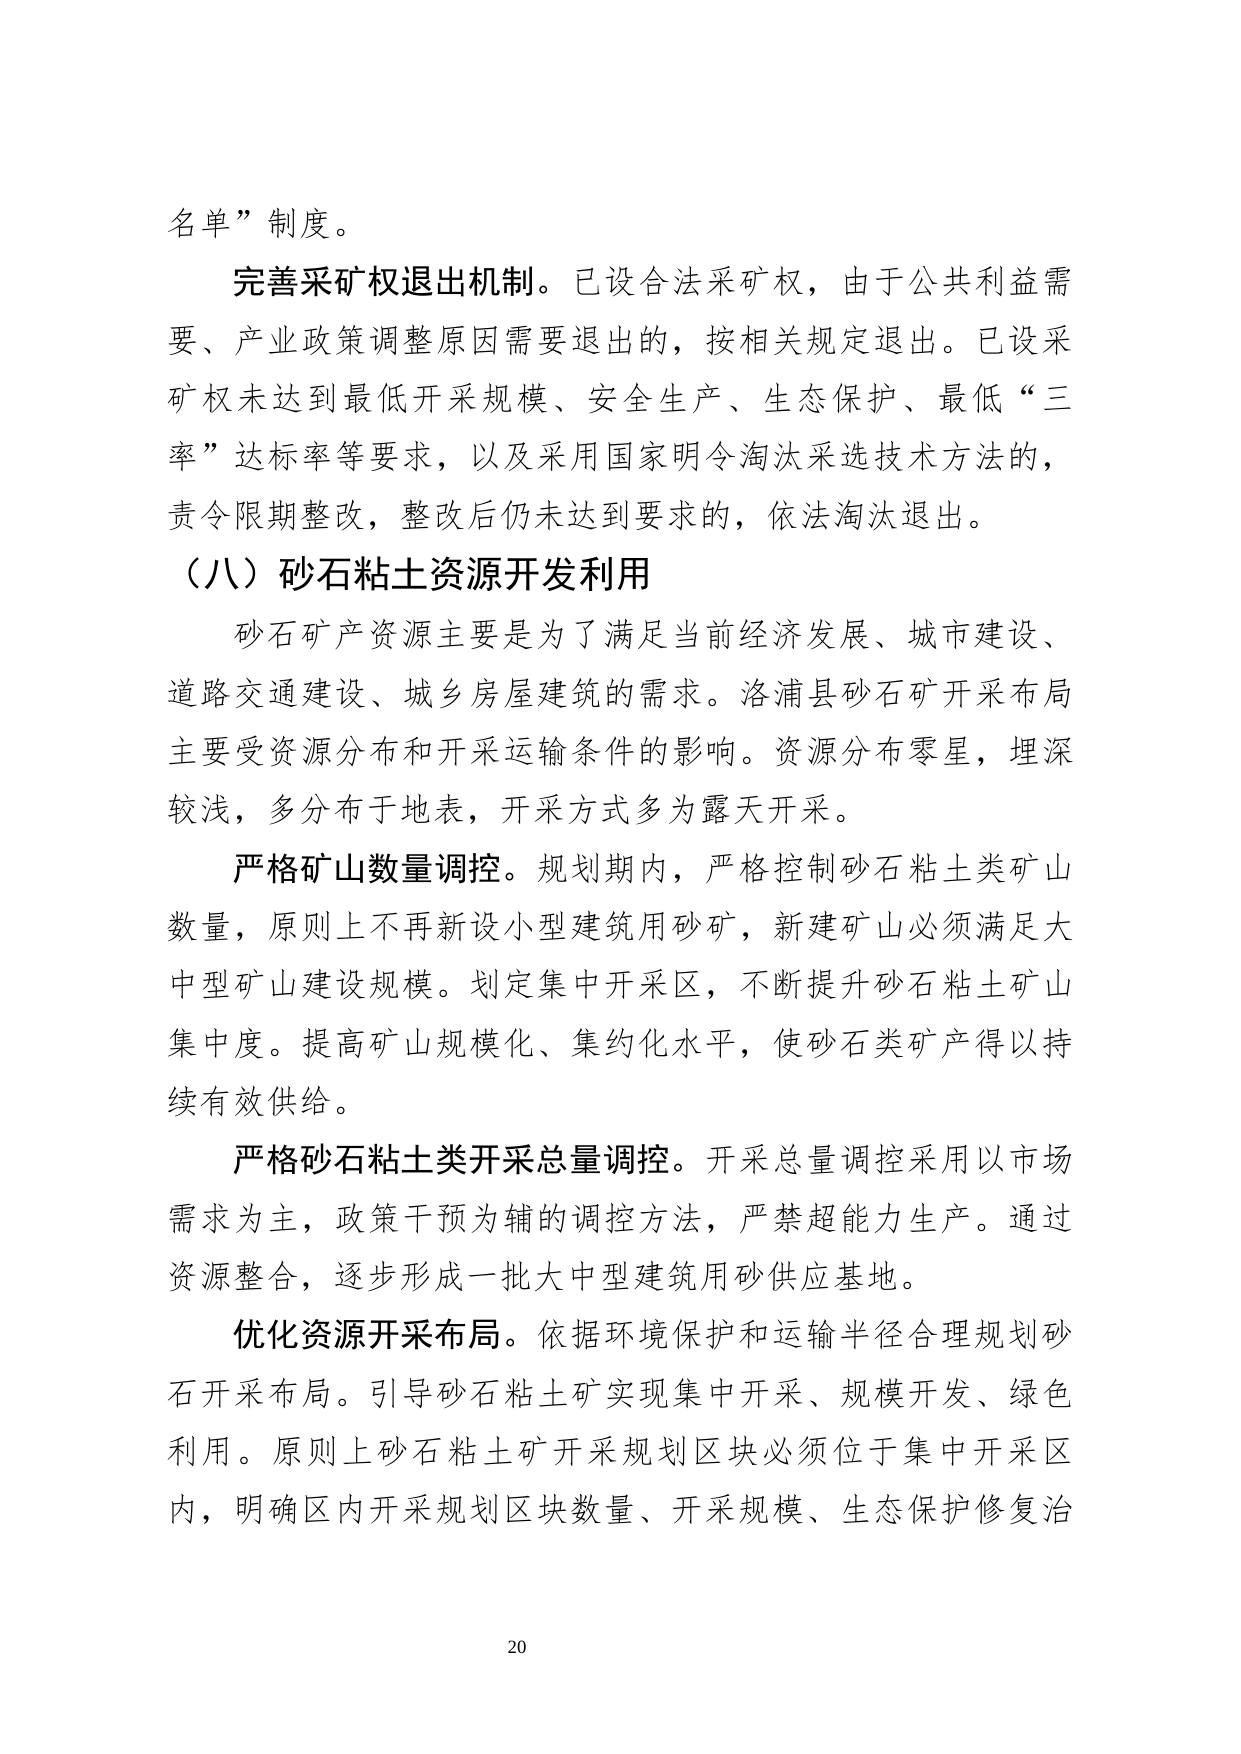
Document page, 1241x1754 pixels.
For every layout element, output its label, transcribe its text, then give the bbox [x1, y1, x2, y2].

subtitle （八）砂石粘土资源开发利用 [165, 539, 1075, 600]
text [165, 189, 1075, 247]
text 完善采矿权退出机制。已设合法采矿权，由于公共利益需要、产业政策调整原因需要退出的，按相关规定退出。已设采矿权未达到最低开采规模、安全生产、生态保护、最低“三率”达标率等要求，以及采用国家明令淘汰采选技术方法的，责令限期整改，整改后仍未达到要求的，依法淘汰退出。 [165, 247, 1075, 539]
text 砂石矿产资源主要是为了满足当前经济发展、城市建设、道路交通建设、城乡房屋建筑的需求。洛浦县砂石矿开采布局主要受资源分布和开采运输条件的影响。资源分布零星，埋深较浅，多分布于地表，开采方式多为露天开采。 [165, 600, 1075, 833]
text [165, 1300, 1075, 1533]
text 严格砂石粘土类开采总量调控。开采总量调控采用以市场需求为主，政策干预为辅的调控方法，严禁超能力生产。通过资源整合，逐步形成一批大中型建筑用砂供应基地。 [165, 1125, 1075, 1300]
text 严格矿山数量调控。规划期内，严格控制砂石粘土类矿山数量，原则上不再新设小型建筑用砂矿，新建矿山必须满足大中型矿山建设规模。划定集中开采区，不断提升砂石粘土矿山集中度。提高矿山规模化、集约化水平，使砂石类矿产得以持续有效供给。 [165, 833, 1075, 1125]
